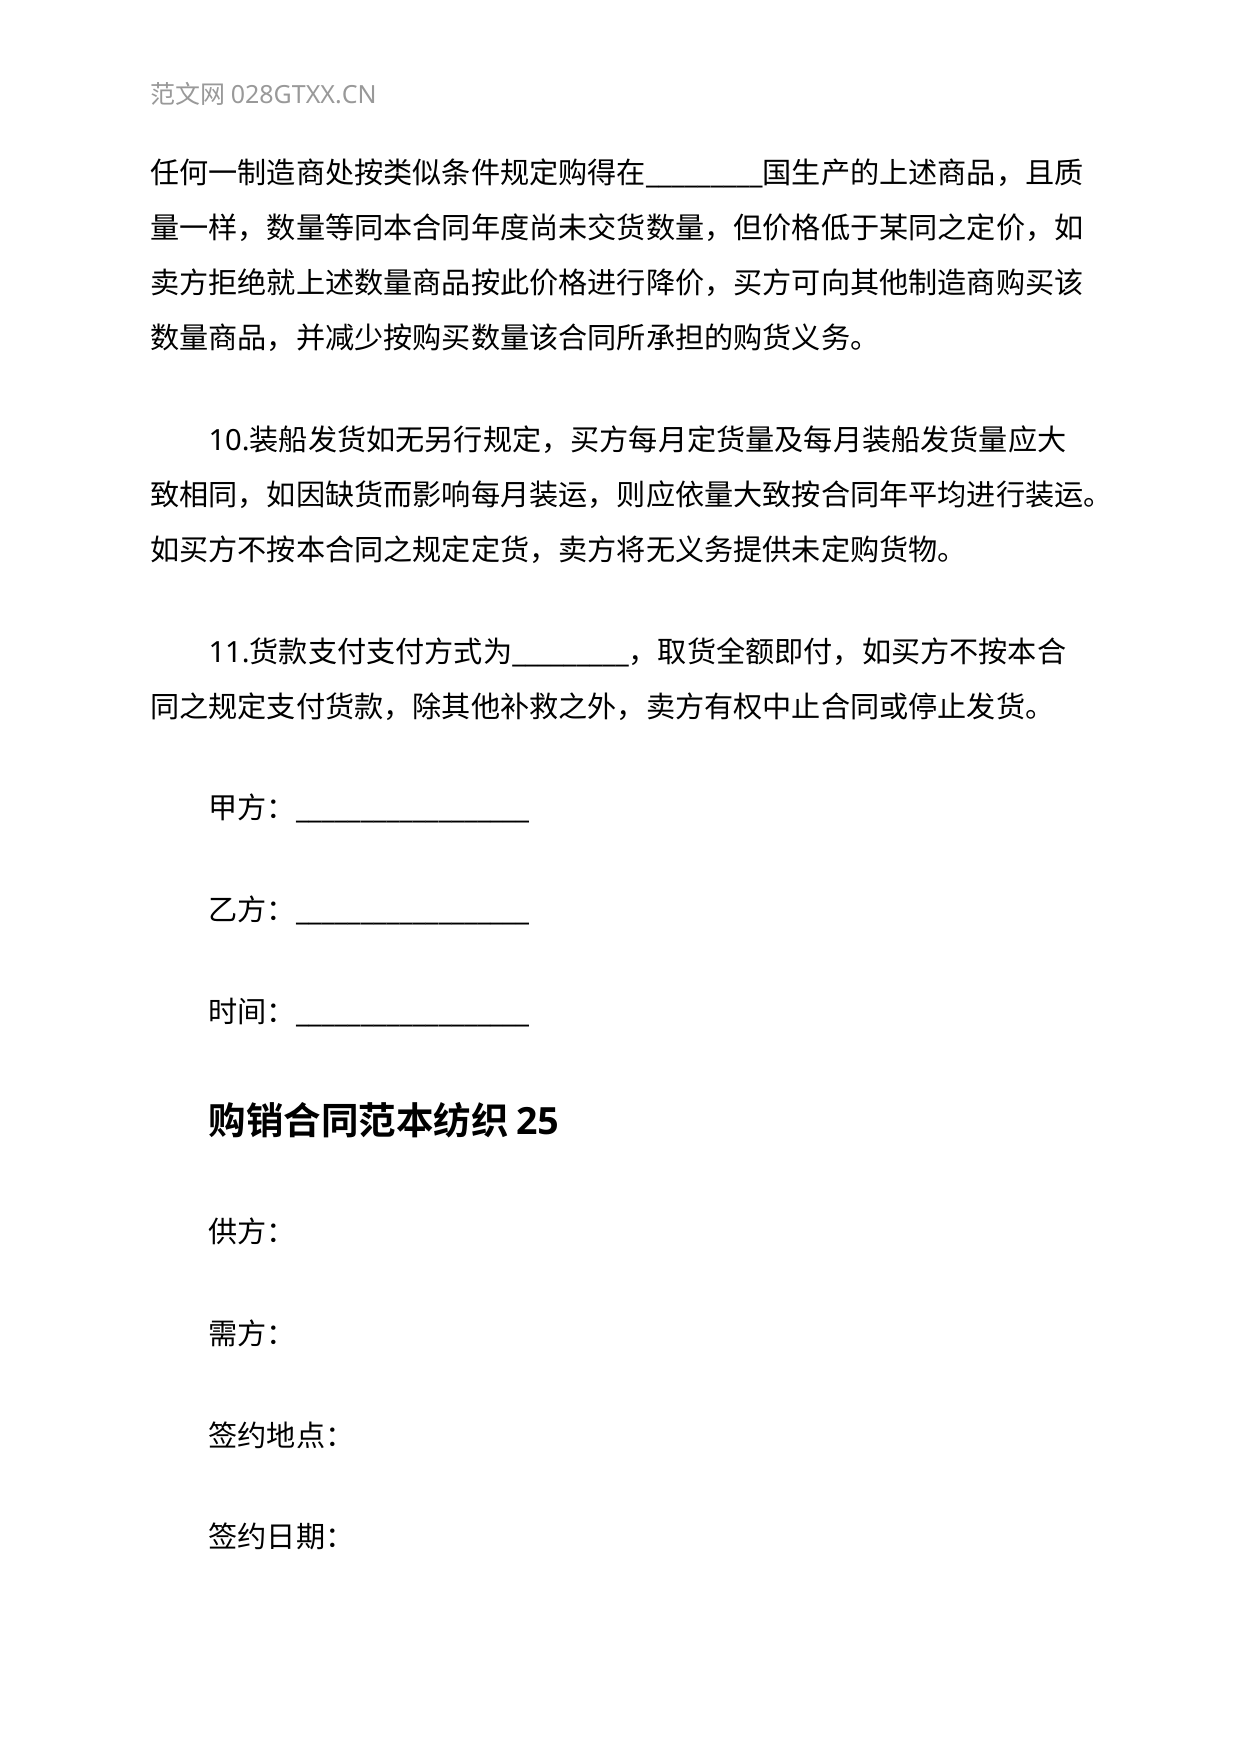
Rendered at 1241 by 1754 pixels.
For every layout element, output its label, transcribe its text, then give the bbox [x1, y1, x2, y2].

text 10.装船发货如无另行规定，买方每月定货量及每月装船发货量应大致相同，如因缺货而影响每月装运，则应依量大致按合同年平均进行装运。如买方不按本合同之规定定货，卖方将无义务提供未定购货物。 [150, 417, 1090, 569]
text 乙方：__________________ [150, 887, 1090, 929]
text 购销合同范本纺织25 [150, 1091, 1090, 1145]
text 甲方：__________________ [150, 785, 1090, 827]
text 供方： [150, 1208, 1090, 1251]
text 11.货款支付支付方式为_________，取货全额即付，如买方不按本合同之规定支付货款，除其他补救之外，卖方有权中止合同或停止发货。 [150, 628, 1090, 726]
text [150, 150, 1090, 357]
text 签约日期： [150, 1514, 1090, 1556]
text 签约地点： [150, 1412, 1090, 1454]
text 需方： [150, 1310, 1090, 1353]
text 时间：__________________ [150, 989, 1090, 1031]
